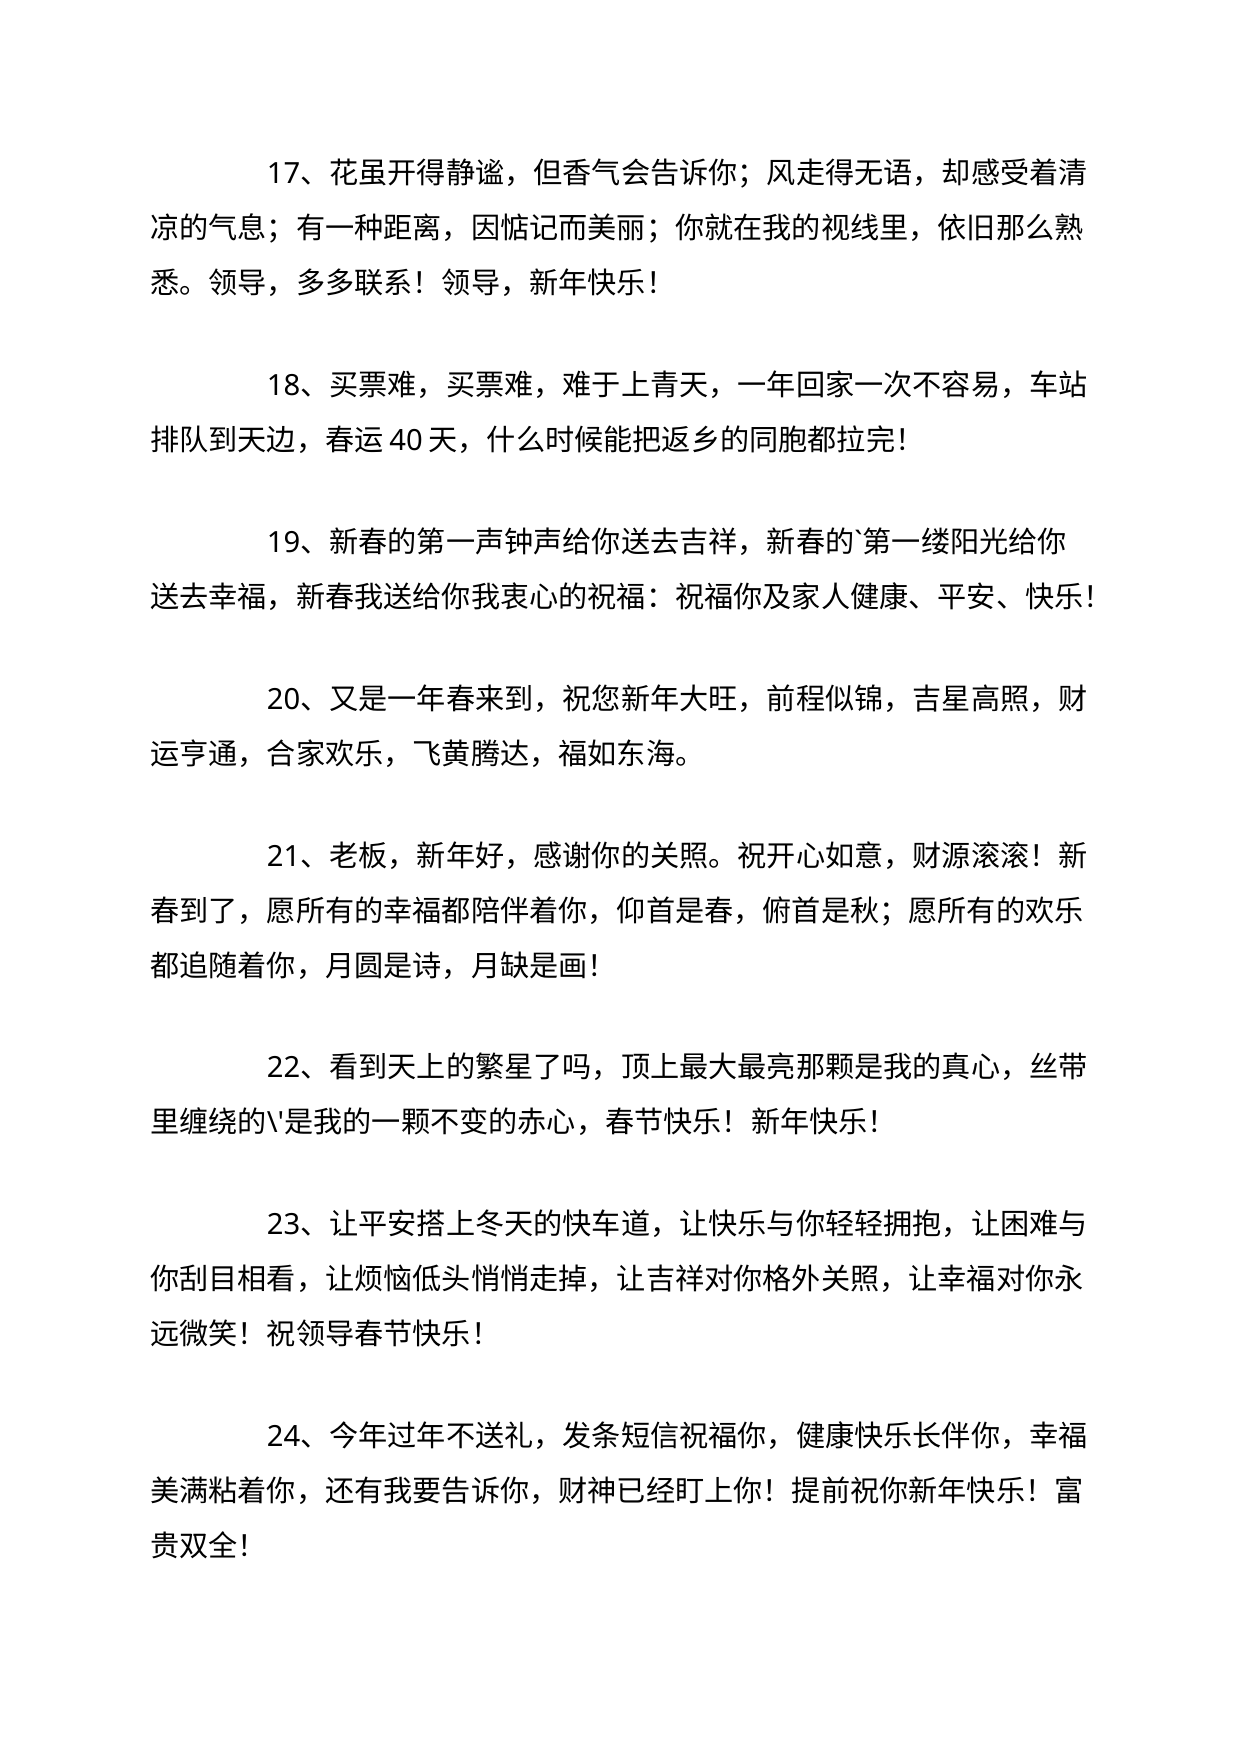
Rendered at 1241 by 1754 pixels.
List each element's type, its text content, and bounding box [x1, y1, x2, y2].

text 24、今年过年不送礼，发条短信祝福你，健康快乐长伴你，幸福美满粘着你，还有我要告诉你，财神已经盯上你！提前祝你新年快乐！富贵双全！ [150, 1412, 1090, 1565]
text 21、老板，新年好，感谢你的关照。祝开心如意，财源滚滚！新春到了，愿所有的幸福都陪伴着你，仰首是春，俯首是秋；愿所有的欢乐都追随着你，月圆是诗，月缺是画！ [150, 832, 1090, 984]
text 20、又是一年春来到，祝您新年大旺，前程似锦，吉星高照，财运亨通，合家欢乐，飞黄腾达，福如东海。 [150, 675, 1090, 773]
text 17、花虽开得静谧，但香气会告诉你；风走得无语，却感受着清凉的气息；有一种距离，因惦记而美丽；你就在我的视线里，依旧那么熟悉。领导，多多联系！领导，新年快乐！ [150, 150, 1090, 302]
text 19、新春的第一声钟声给你送去吉祥，新春的`第一缕阳光给你送去幸福，新春我送给你我衷心的祝福：祝福你及家人健康、平安、快乐！ [150, 519, 1090, 616]
text 18、买票难，买票难，难于上青天，一年回家一次不容易，车站排队到天边，春运40天，什么时候能把返乡的同胞都拉完！ [150, 362, 1090, 459]
text 22、看到天上的繁星了吗，顶上最大最亮那颗是我的真心，丝带里缠绕的\'是我的一颗不变的赤心，春节快乐！新年快乐！ [150, 1044, 1090, 1141]
text 23、让平安搭上冬天的快车道，让快乐与你轻轻拥抱，让困难与你刮目相看，让烦恼低头悄悄走掉，让吉祥对你格外关照，让幸福对你永远微笑！祝领导春节快乐！ [150, 1201, 1090, 1353]
